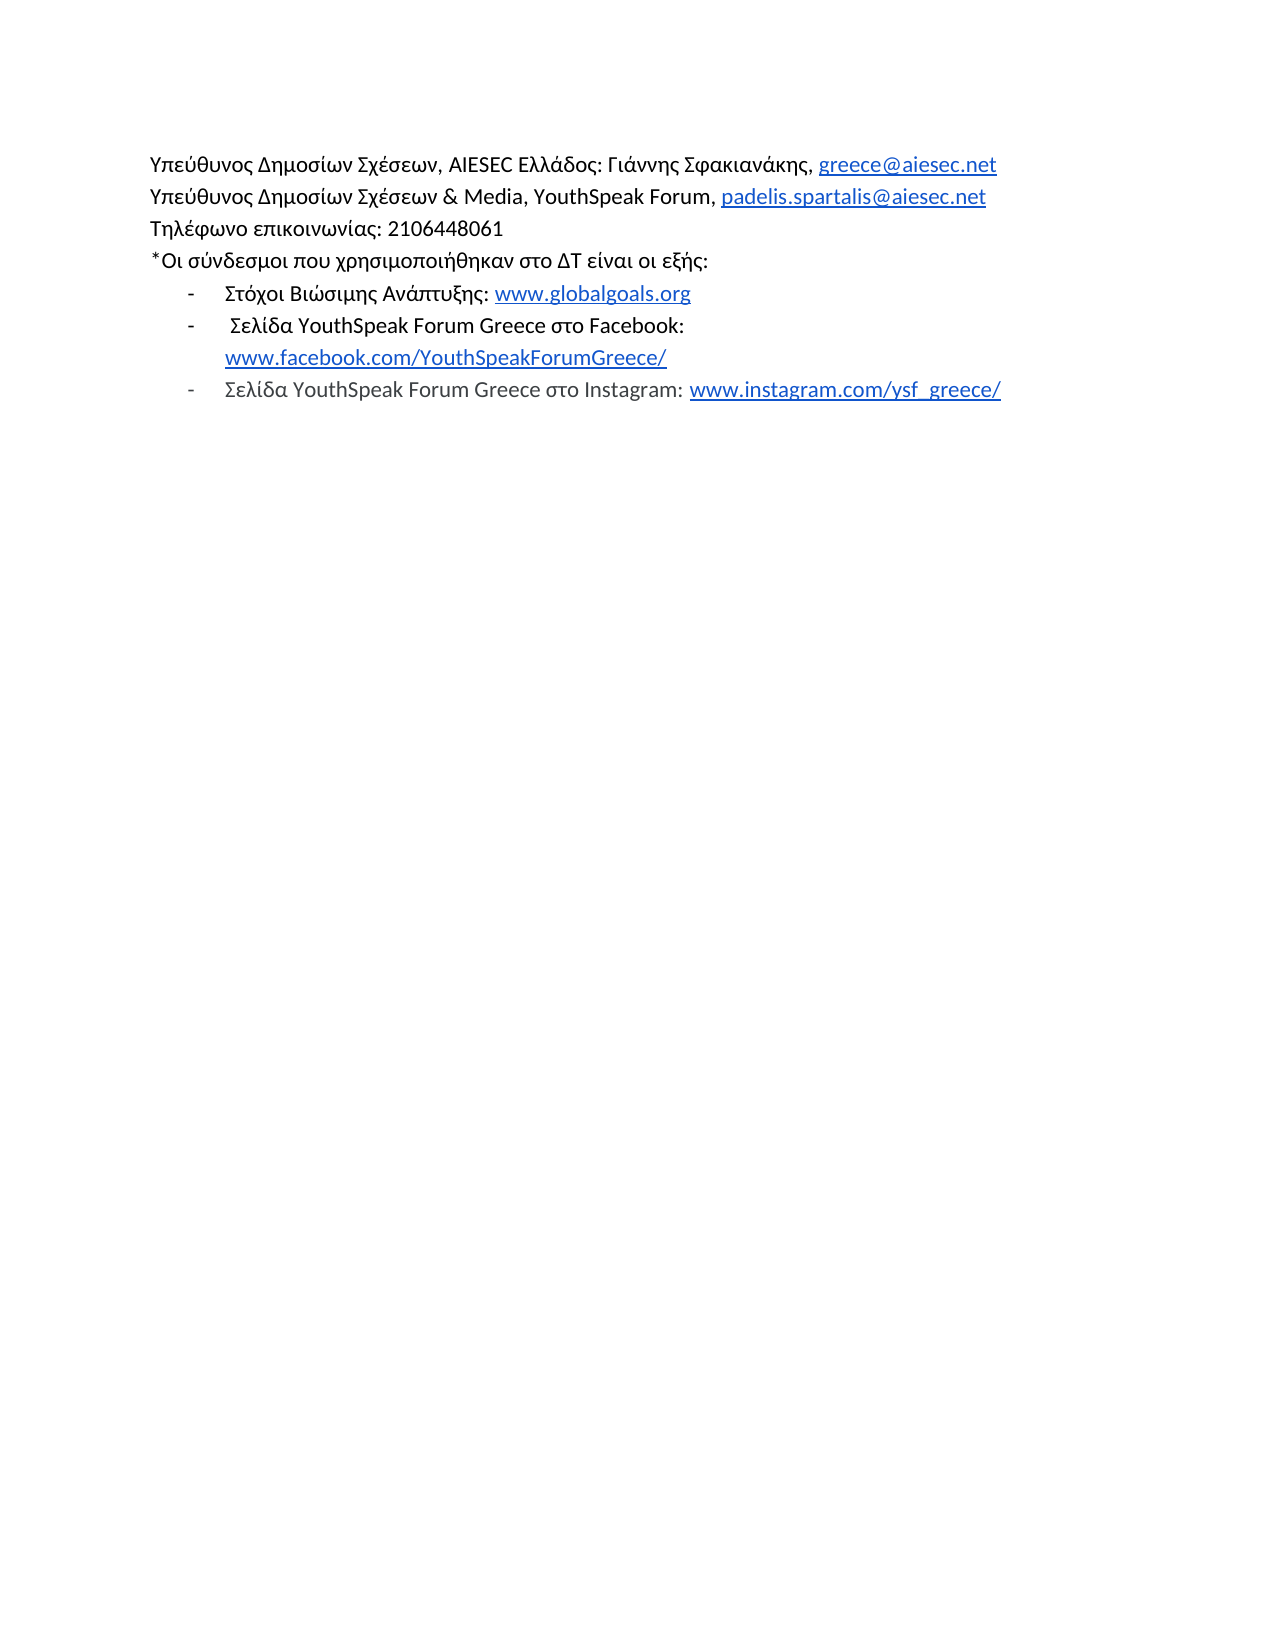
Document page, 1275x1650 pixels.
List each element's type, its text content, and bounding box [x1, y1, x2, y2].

list Σελίδα YouthSpeak Forum Greece στο Instagram: www.instagram.com/ysf_greece/ [187, 375, 1125, 403]
list Σελίδα YouthSpeak Forum Greece στο Facebook: www.facebook.com/YouthSpeakForumGreece/ [187, 311, 1125, 371]
list Στόχοι Βιώσιμης Ανάπτυξης: www.globalgoals.org [187, 279, 1125, 307]
text Υπεύθυνος Δημοσίων Σχέσεων, AIESEC Ελλάδος: Γιάννης Σφακιανάκης, greece@aiesec.net [150, 150, 1125, 178]
text Τηλέφωνο επικοινωνίας: 2106448061 [150, 214, 1125, 242]
text *Οι σύνδεσμοι που χρησιμοποιήθηκαν στο ΔΤ είναι οι εξής: [150, 247, 1125, 274]
text Υπεύθυνος Δημοσίων Σχέσεων & Media, YouthSpeak Forum, padelis.spartalis@aiesec.net [150, 182, 1125, 210]
